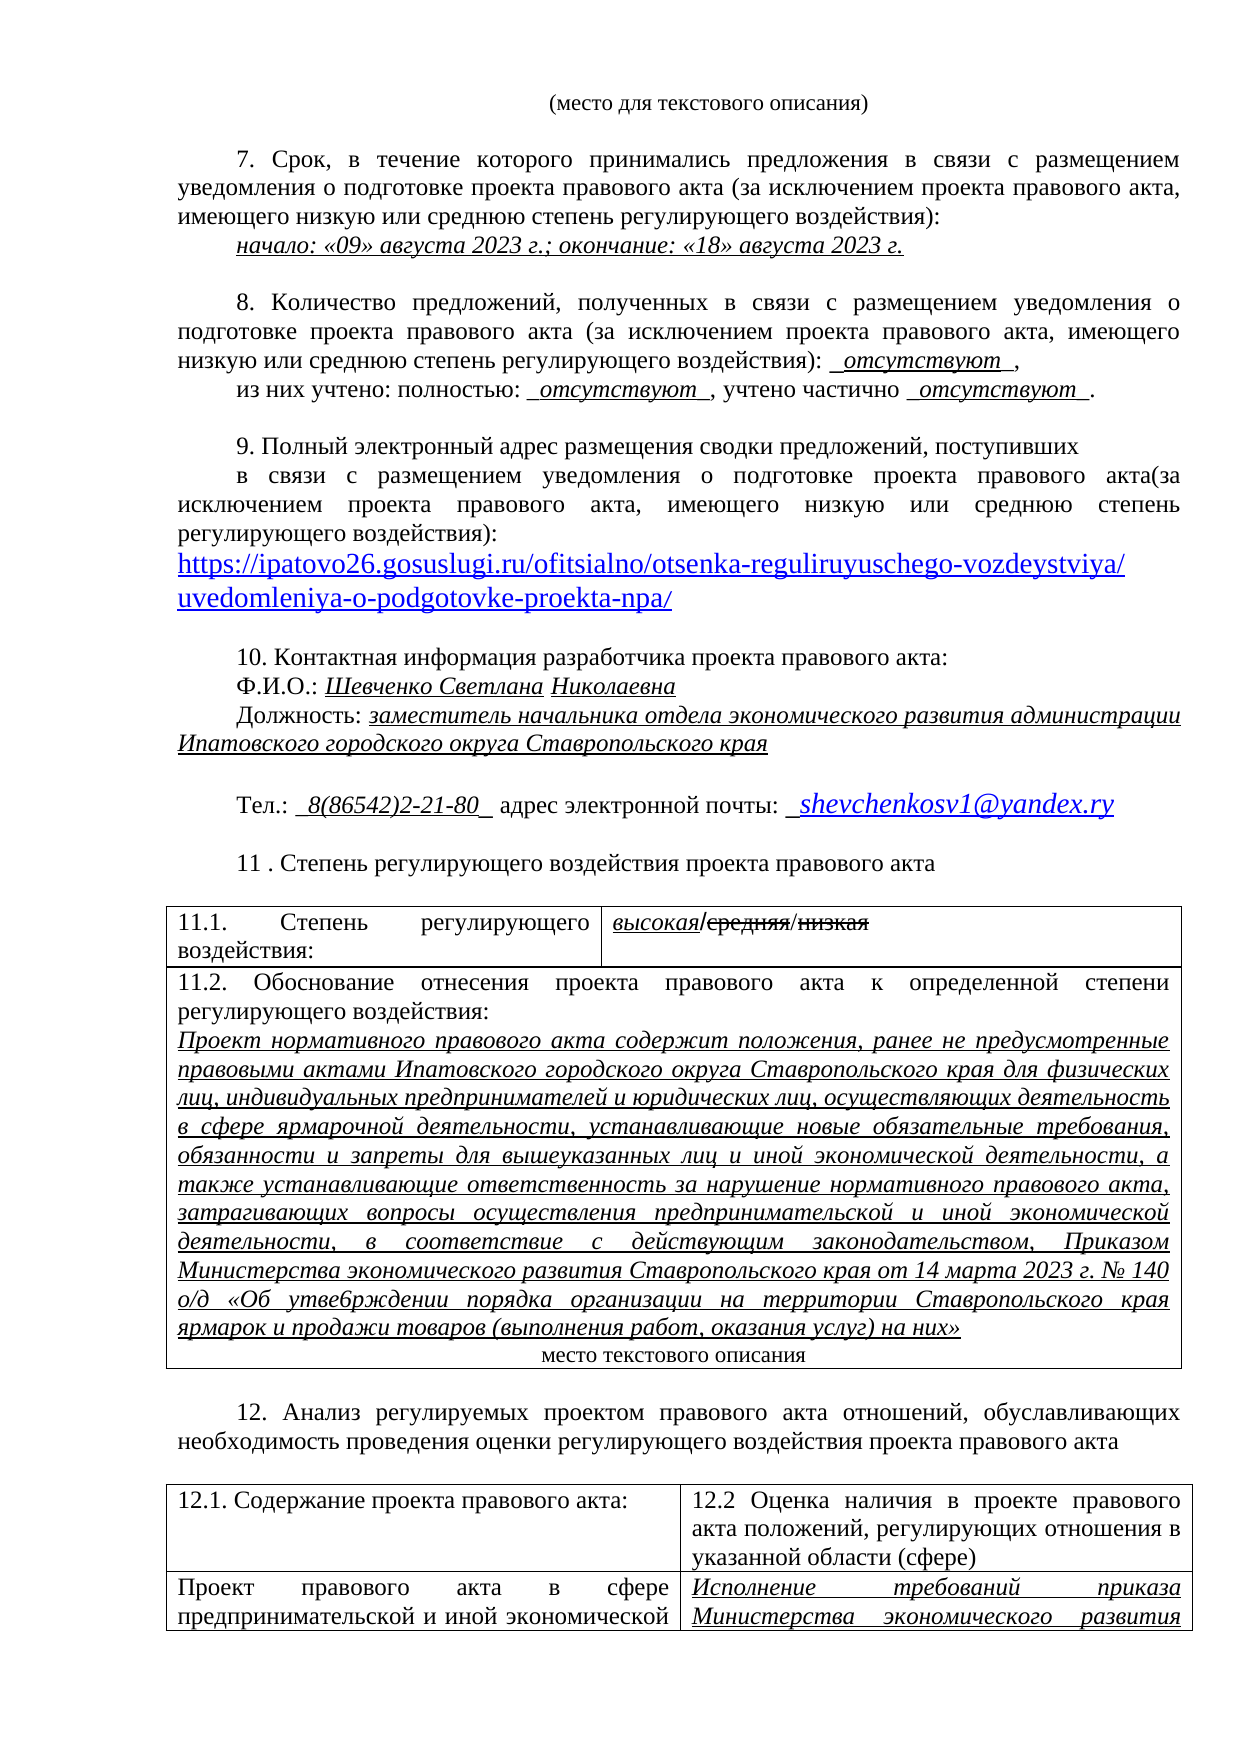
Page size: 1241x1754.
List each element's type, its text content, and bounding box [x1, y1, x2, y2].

text Тел.: _8(86542)2-21-80_ адрес электронной почты: _shevchenkosv1@yandex.ry [177, 786, 1181, 819]
table_header высокая/средняя/низкая [602, 907, 1181, 966]
table_cell 11.2. Обоснование отнесения проекта правового акта к определенной степени регулирующего воздействия: Проект нормативного правового акта содержит положения, ранее не предусмотренные правовыми актами Ипатовского городского округа Ставропольского края для физических лиц, индивидуальных предпринимателей и юридических лиц, осуществляющих деятельность в сфере ярмарочной деятельности, устанавливающие новые обязательные требования, обязанности и запреты для вышеуказанных лиц и иной экономической деятельности, а также устанавливающие ответственность за нарушение нормативного правового акта, затрагивающих вопросы осуществления предпринимательской и иной экономической деятельности, в соответствие с действующим законодательством, Приказом Министерства экономического развития Ставропольского края от 14 марта 2023 г. № 140 о/д «Об утве6рждении порядка организации на территории Ставропольского края ярмарок и продажи товаров (выполнения работ, оказания услуг) на них» место текстового описания [167, 968, 1181, 1368]
text https://ipatovo26.gosuslugi.ru/ofitsialno/otsenka-reguliruyuschego-vozdeystviya/uvedomleniya-o-podgotovke-proekta-npa/ [177, 546, 1181, 613]
text Ф.И.О.: Шевченко Светлана Николаевна [177, 671, 1181, 700]
table_header 12.2 Оценка наличия в проекте правового акта положений, регулирующих отношения в указанной области (сфере) [681, 1485, 1192, 1571]
text 8. Количество предложений, полученных в связи с размещением уведомления о подготовке проекта правового акта (за исключением проекта правового акта, имеющего низкую или среднюю степень регулирующего воздействия): _отсутствуют_, [177, 287, 1181, 374]
table_header 11.1. Степень регулирующего воздействия: [167, 907, 601, 966]
text 12. Анализ регулируемых проектом правового акта отношений, обуславливающих необходимость проведения оценки регулирующего воздействия проекта правового акта [177, 1397, 1181, 1455]
text 9. Полный электронный адрес размещения сводки предложений, поступивших [177, 431, 1181, 460]
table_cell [681, 1572, 1192, 1629]
text 7. Срок, в течение которого принимались предложения в связи с размещением уведомления о подготовке проекта правового акта (за исключением проекта правового акта, имеющего низкую или среднюю степень регулирующего воздействия): [177, 144, 1181, 230]
text 11 . Степень регулирующего воздействия проекта правового акта [177, 848, 1181, 877]
text из них учтено: полностью: _отсутствуют_, учтено частично _отсутствуют_. [177, 374, 1181, 403]
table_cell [167, 1572, 680, 1629]
text 10. Контактная информация разработчика проекта правового акта: [177, 642, 1181, 671]
table_header 12.1. Содержание проекта правового акта: [167, 1485, 680, 1571]
text Должность: заместитель начальника отдела экономического развития администрации Ипатовского городского округа Ставропольского края [177, 700, 1181, 757]
text (место для текстового описания) [177, 89, 1181, 115]
text в связи с размещением уведомления о подготовке проекта правового акта(за исключением проекта правового акта, имеющего низкую или среднюю степень регулирующего воздействия): [177, 460, 1181, 546]
text начало: «09» августа 2023 г.; окончание: «18» августа 2023 г. [177, 230, 1181, 259]
